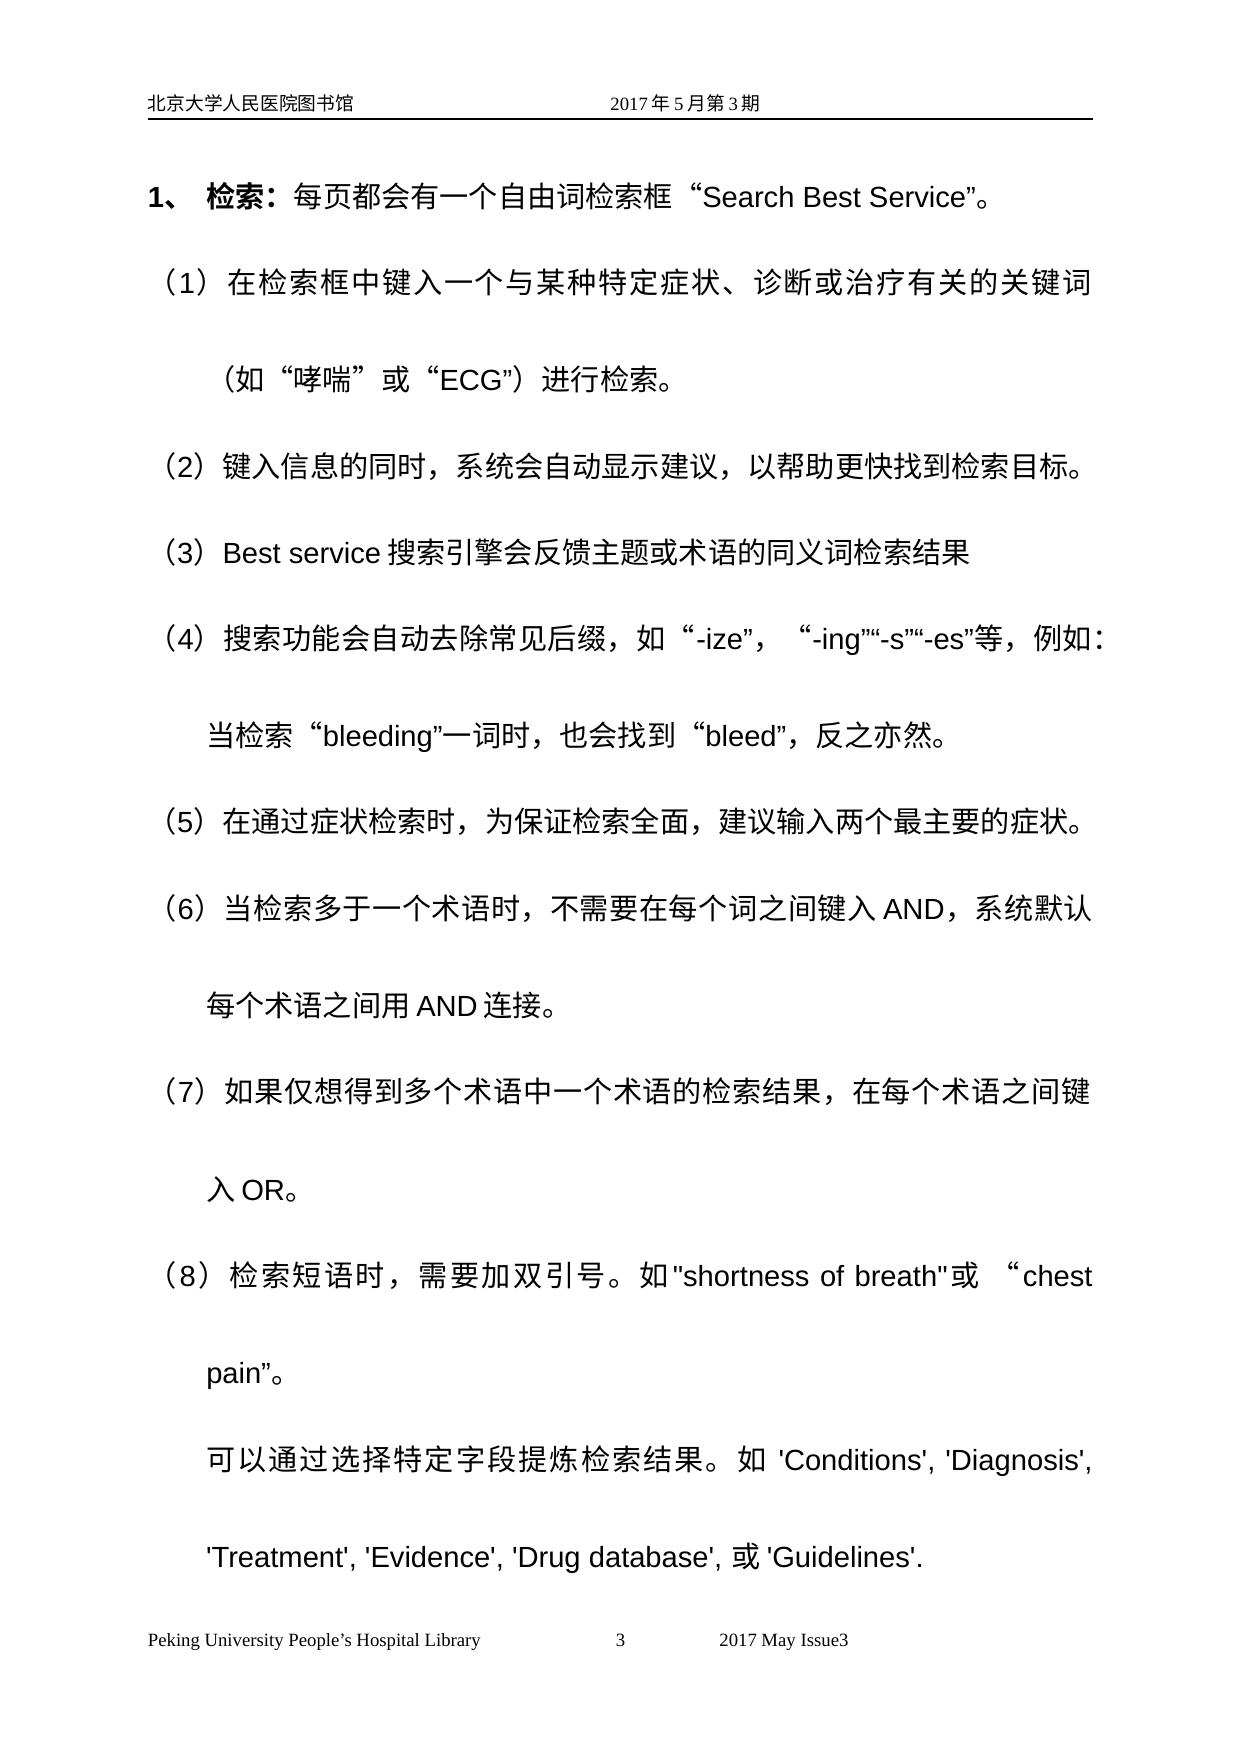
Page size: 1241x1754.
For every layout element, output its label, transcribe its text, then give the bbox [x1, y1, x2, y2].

text （1）在检索框中键入一个与某种特定症状、诊断或治疗有关的关键词（如“哮喘”或“ECG”）进行检索。 [148, 248, 1093, 411]
text （8）检索短语时，需要加双引号。如"shortness of breath"或 “chest pain”。 [148, 1241, 1093, 1404]
list 检索：每页都会有一个自由词检索框“Search Best Service”。 [148, 162, 1093, 227]
text （4）搜索功能会自动去除常见后缀，如“-ize”，“-ing”“-s”“-es”等，例如：当检索“bleeding”一词时，也会找到“bleed”，反之亦然。 [148, 604, 1093, 767]
text （3）Best service搜索引擎会反馈主题或术语的同义词检索结果 [148, 518, 1093, 583]
text （5）在通过症状检索时，为保证检索全面，建议输入两个最主要的症状。 [148, 788, 1093, 853]
text （2）键入信息的同时，系统会自动显示建议，以帮助更快找到检索目标。 [148, 432, 1093, 497]
text （6）当检索多于一个术语时，不需要在每个词之间键入AND，系统默认每个术语之间用AND连接。 [148, 874, 1093, 1036]
text （7）如果仅想得到多个术语中一个术语的检索结果，在每个术语之间键入OR。 [148, 1057, 1093, 1220]
text 可以通过选择特定字段提炼检索结果。如 'Conditions', 'Diagnosis', 'Treatment', 'Evidence', 'Drug database', 或 'Guidelines'. [206, 1425, 1093, 1587]
